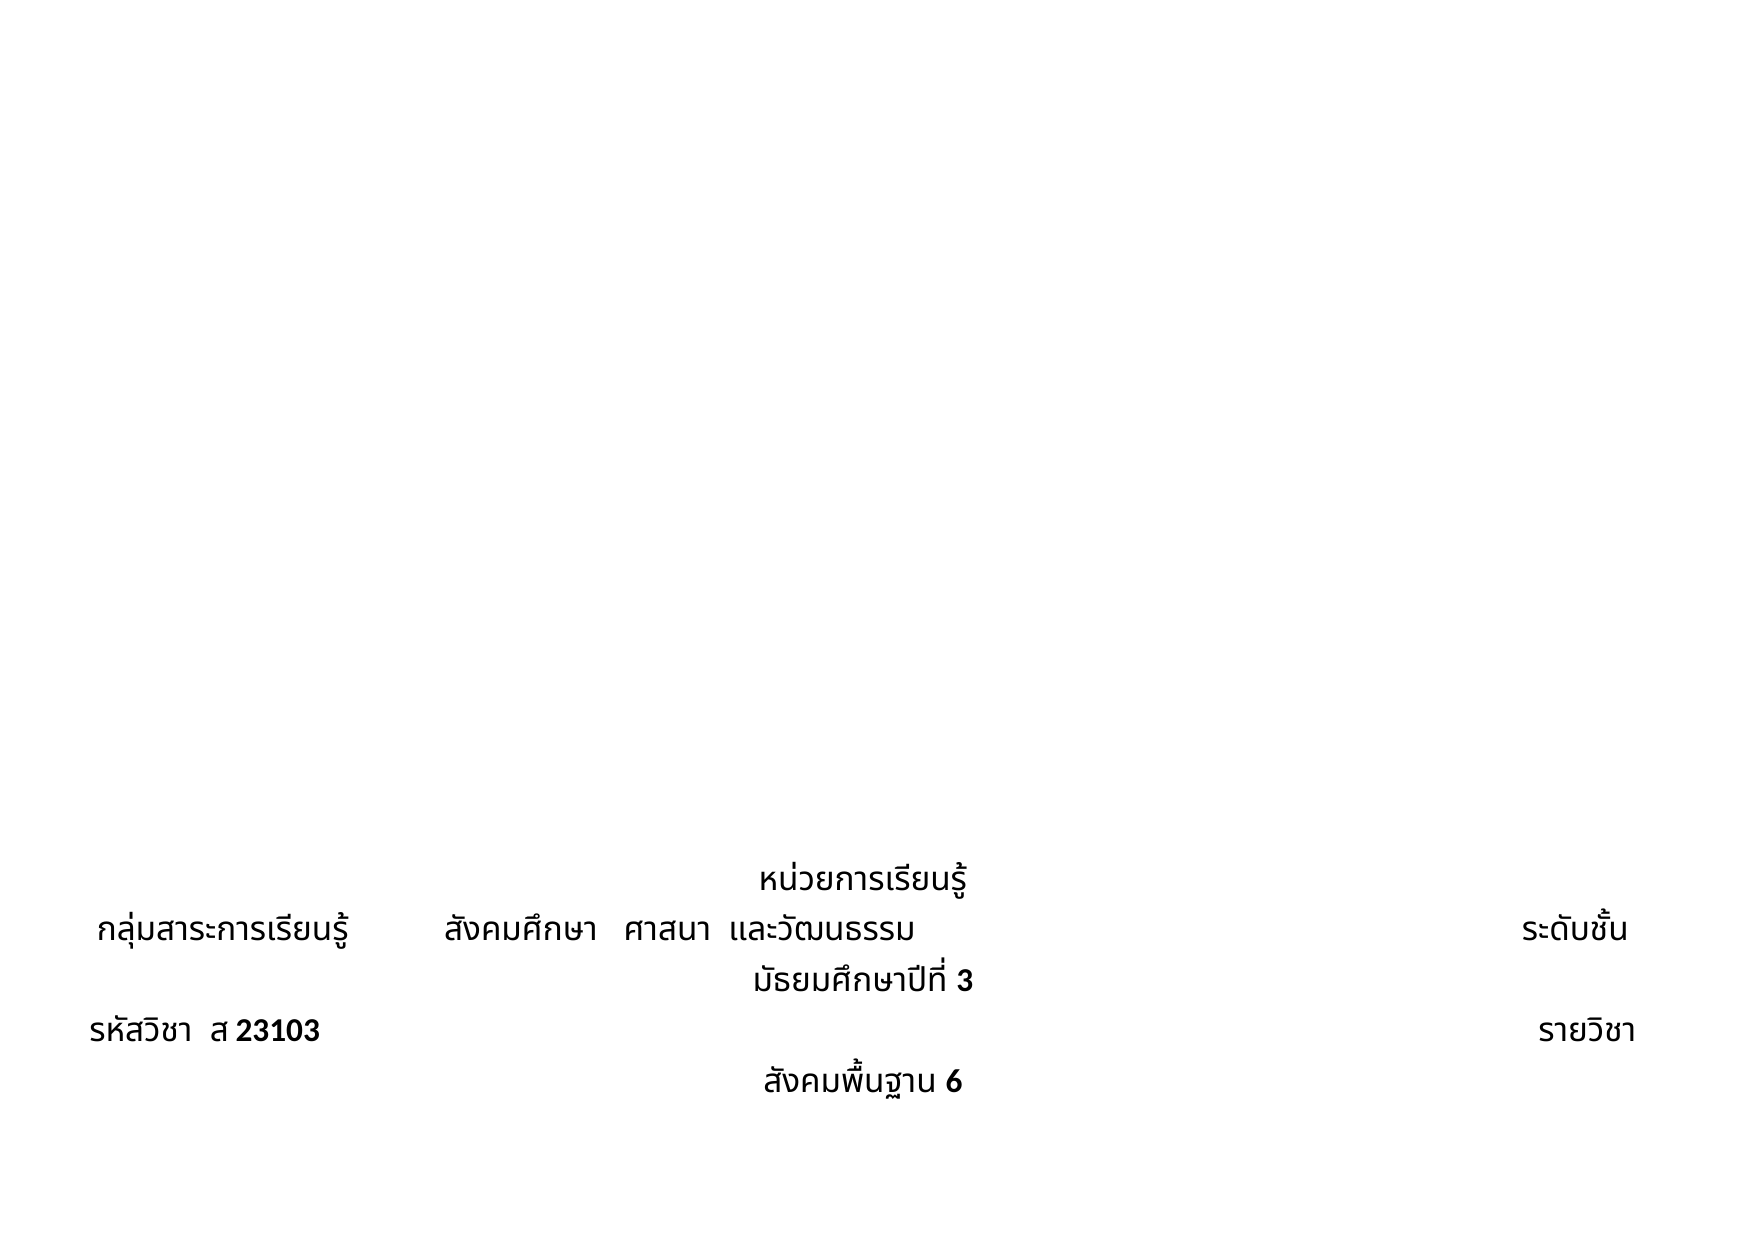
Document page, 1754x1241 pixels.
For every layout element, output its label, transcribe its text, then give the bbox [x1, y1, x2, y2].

text หน่วยการเรียนรู้ [59, 855, 1666, 905]
text กลุ่มสาระการเรียนรู้ สังคมศึกษา ศาสนา และวัฒนธรรม ระดับชั้นมัธยมศึกษาปีที่ 3 [59, 905, 1666, 1006]
text รหัสวิชา ส23103 รายวิชา สังคมพื้นฐาน 6 [59, 1006, 1666, 1107]
